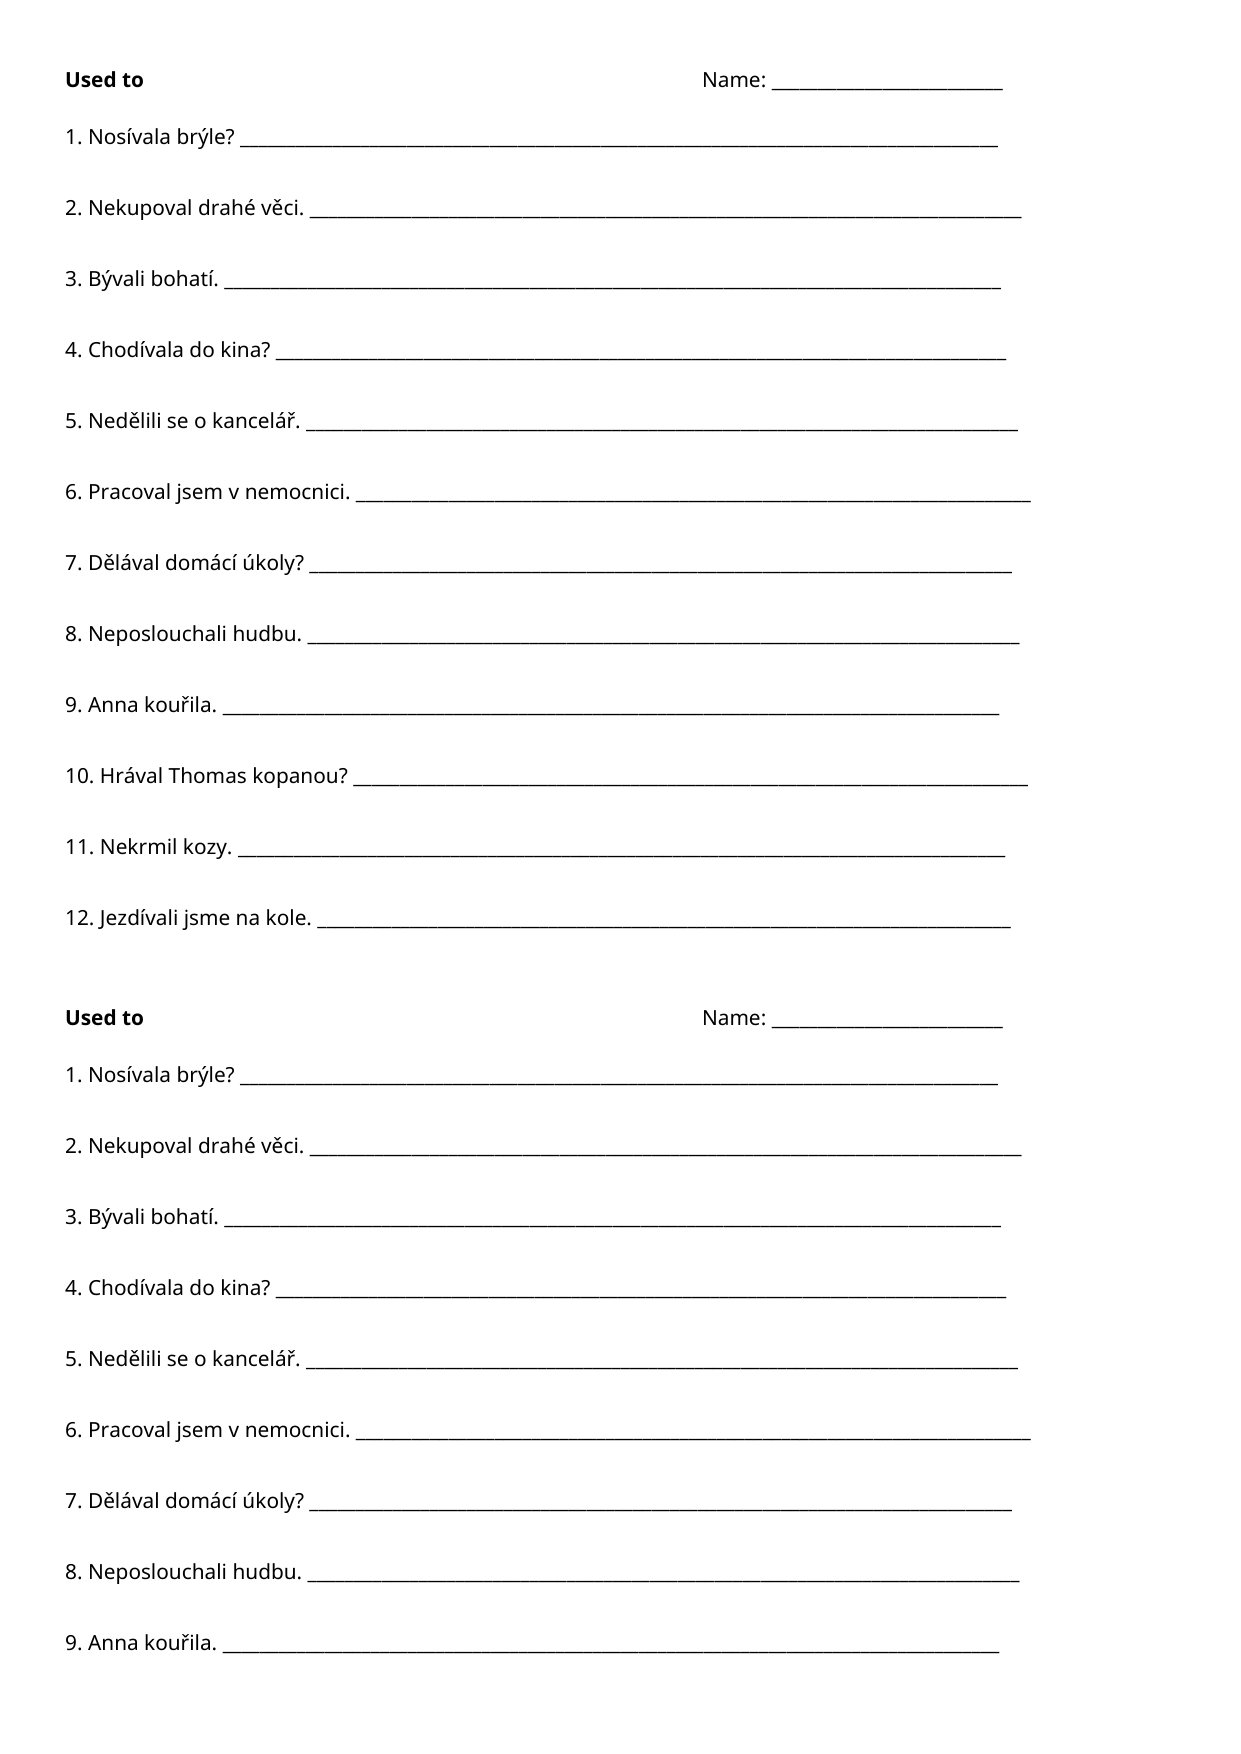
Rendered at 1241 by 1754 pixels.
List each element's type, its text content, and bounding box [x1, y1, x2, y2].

text 1. Nosívala brýle? __________________________________________________________________________________ [65, 122, 1175, 150]
text Used to Name: _________________________ [65, 65, 1175, 93]
text 2. Nekupoval drahé věci. _____________________________________________________________________________ [65, 193, 1175, 221]
text Used to Name: _________________________ [65, 1003, 1175, 1031]
text 12. Jezdívali jsme na kole. ___________________________________________________________________________ [65, 903, 1175, 932]
text 10. Hrával Thomas kopanou? _________________________________________________________________________ [65, 761, 1175, 790]
text 9. Anna kouřila. ____________________________________________________________________________________ [65, 1628, 1175, 1656]
text 5. Nedělili se o kancelář. _____________________________________________________________________________ [65, 1344, 1175, 1372]
text 5. Nedělili se o kancelář. _____________________________________________________________________________ [65, 406, 1175, 434]
text 6. Pracoval jsem v nemocnici. _________________________________________________________________________ [65, 1415, 1175, 1443]
text 7. Dělával domácí úkoly? ____________________________________________________________________________ [65, 1486, 1175, 1514]
text 7. Dělával domácí úkoly? ____________________________________________________________________________ [65, 548, 1175, 577]
text 1. Nosívala brýle? __________________________________________________________________________________ [65, 1060, 1175, 1088]
text 6. Pracoval jsem v nemocnici. _________________________________________________________________________ [65, 477, 1175, 506]
text 4. Chodívala do kina? _______________________________________________________________________________ [65, 335, 1175, 363]
text 4. Chodívala do kina? _______________________________________________________________________________ [65, 1273, 1175, 1301]
text 3. Bývali bohatí. ____________________________________________________________________________________ [65, 264, 1175, 292]
text 9. Anna kouřila. ____________________________________________________________________________________ [65, 690, 1175, 719]
text 3. Bývali bohatí. ____________________________________________________________________________________ [65, 1202, 1175, 1230]
text 11. Nekrmil kozy. ___________________________________________________________________________________ [65, 832, 1175, 861]
text 2. Nekupoval drahé věci. _____________________________________________________________________________ [65, 1131, 1175, 1159]
text 8. Neposlouchali hudbu. _____________________________________________________________________________ [65, 1557, 1175, 1585]
text 8. Neposlouchali hudbu. _____________________________________________________________________________ [65, 619, 1175, 648]
